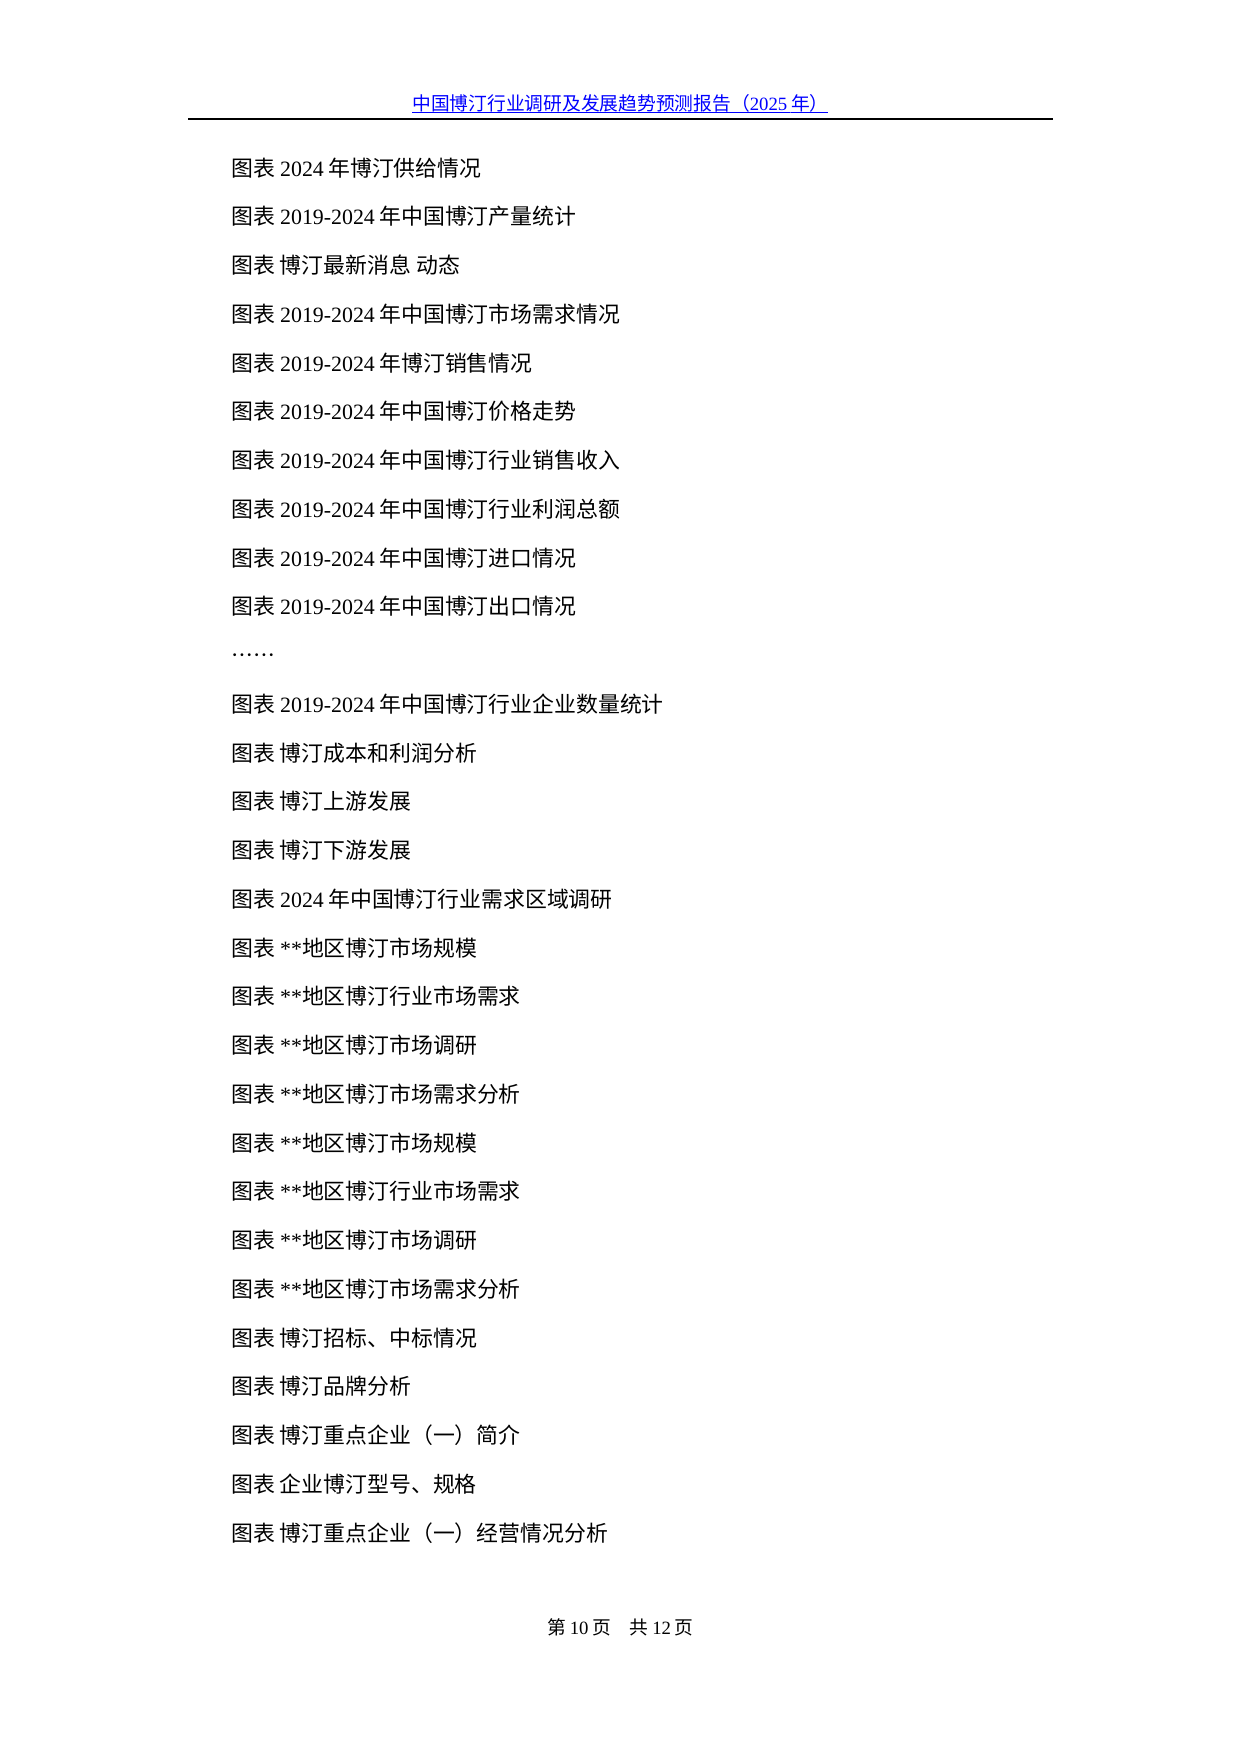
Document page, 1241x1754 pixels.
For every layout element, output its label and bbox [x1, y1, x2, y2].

text [187, 150, 1053, 1548]
